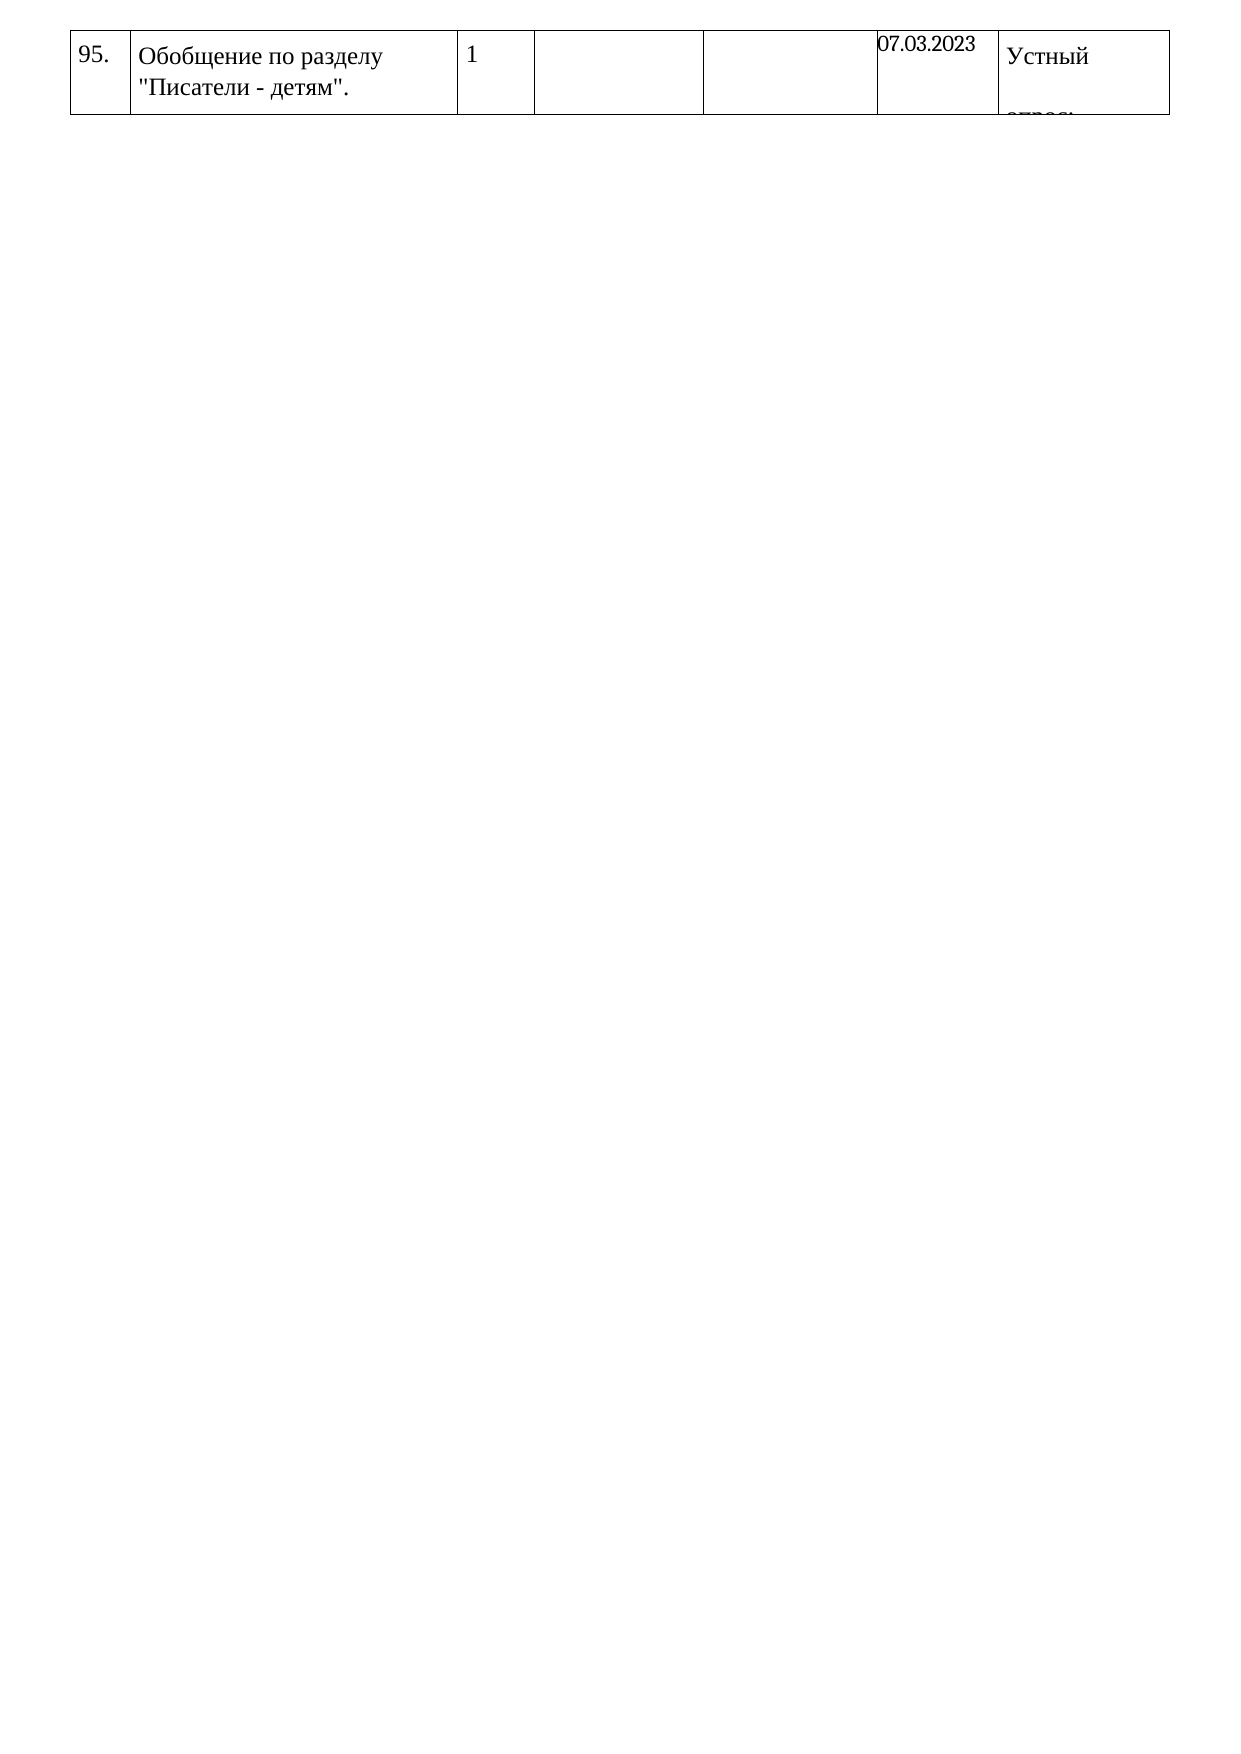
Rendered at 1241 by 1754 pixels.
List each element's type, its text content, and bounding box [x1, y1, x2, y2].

table_cell 95. [71, 31, 130, 114]
table_cell 1 [458, 31, 534, 114]
table_cell 07.03.2023 [878, 31, 998, 114]
table_cell [704, 31, 877, 114]
table_cell [535, 31, 703, 114]
table_cell Обобщение по разделу "Писатели - детям". Проверим и оценим свои достижения. [131, 31, 457, 114]
table_cell Устный опрос; [999, 31, 1169, 114]
